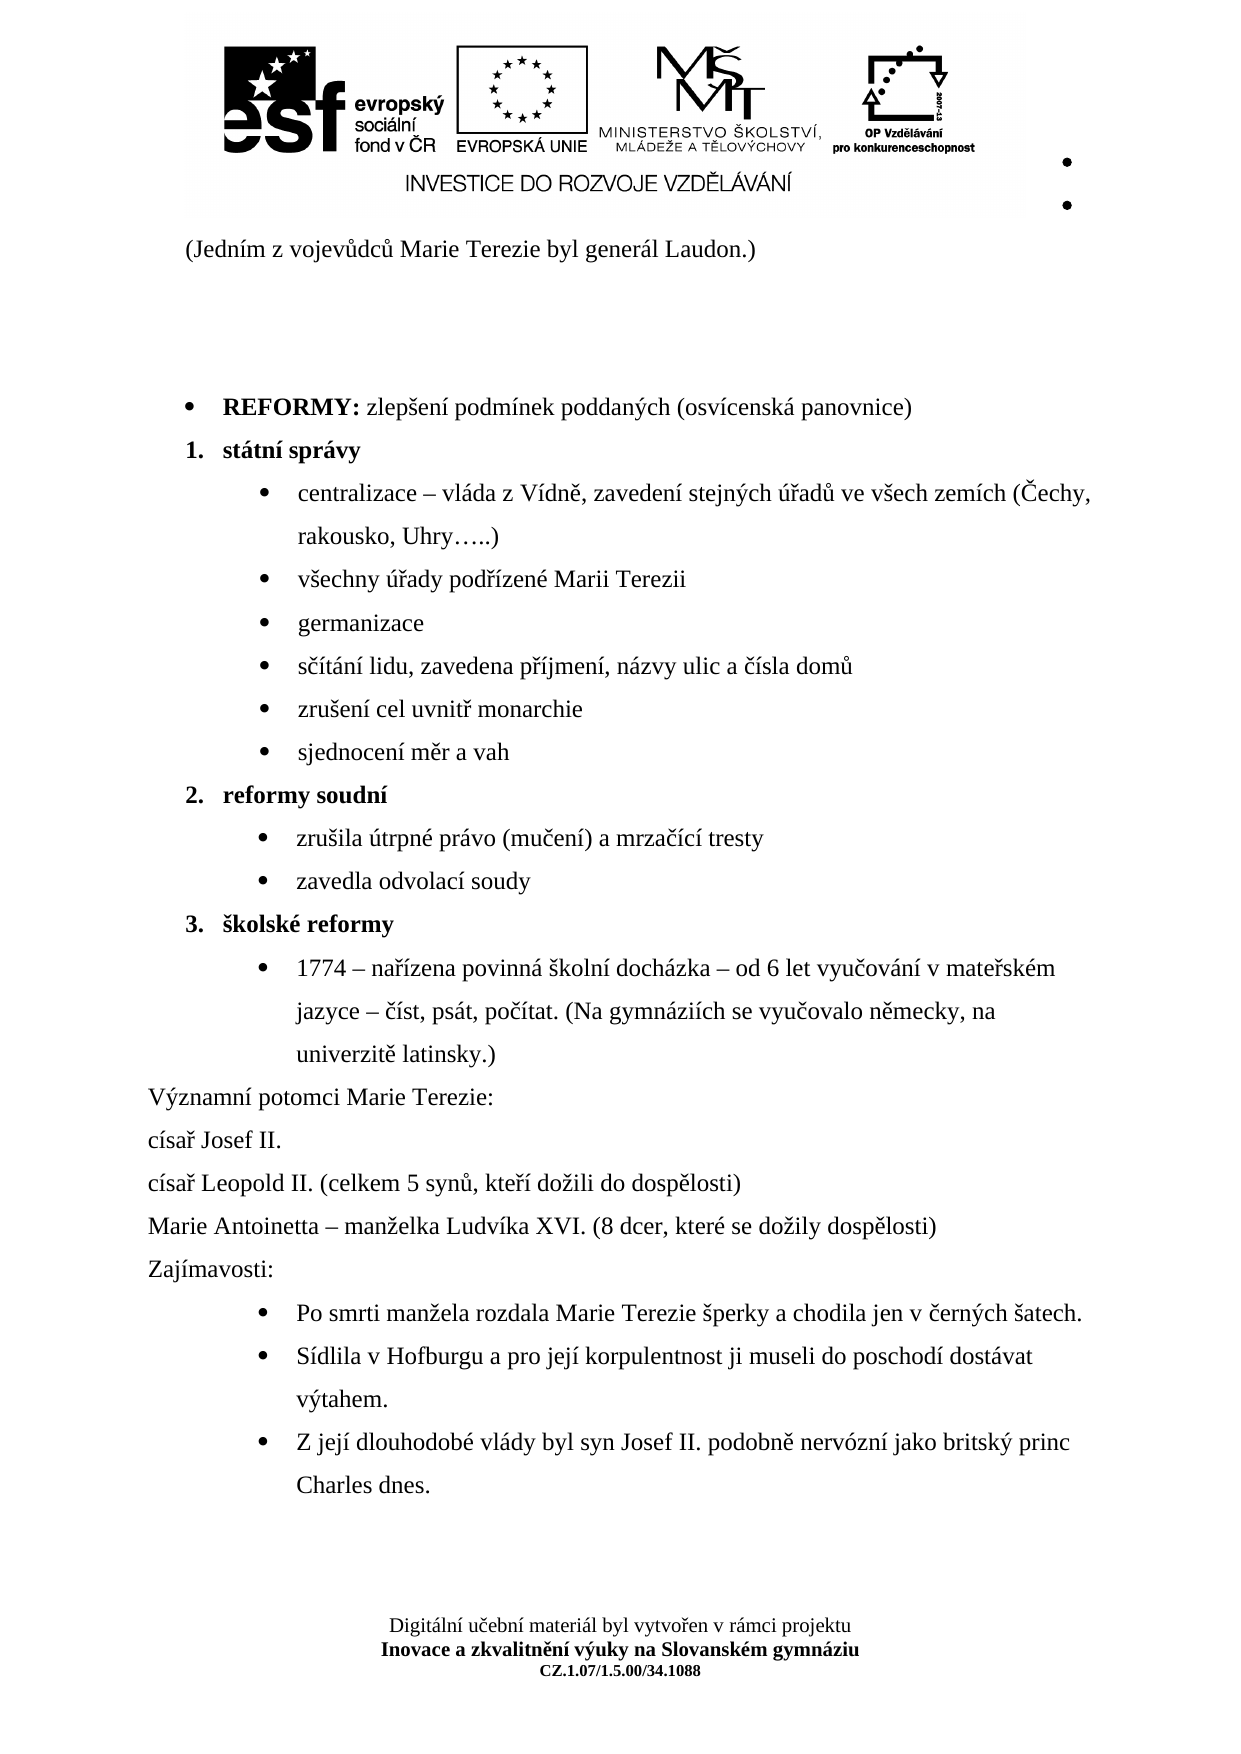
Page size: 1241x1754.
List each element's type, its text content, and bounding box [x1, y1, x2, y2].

list sčítání lidu, zavedena příjmení, názvy ulic a čísla domů [260, 651, 1093, 679]
list 1774 – nařízena povinná školní docházka – od 6 let vyučování v mateřském jazyce – číst, psát, počítat. (Na gymnáziích se vyučovalo německy, na univerzitě latinsky.) [258, 953, 1093, 1068]
list zavedla odvolací soudy [258, 866, 1093, 895]
text Zajímavosti: [148, 1254, 1093, 1283]
text Marie Antoinetta – manželka Ludvíka XVI. (8 dcer, které se dožily dospělosti) [148, 1211, 1093, 1240]
list centralizace – vláda z Vídně, zavedení stejných úřadů ve všech zemích (Čechy, rakousko, Uhry…..) [260, 478, 1093, 550]
list REFORMY: zlepšení podmínek poddaných (osvícenská panovnice) [185, 392, 1093, 421]
list všechny úřady podřízené Marii Terezii [260, 564, 1093, 593]
list zrušila útrpné právo (mučení) a mrzačící tresty [258, 823, 1093, 852]
list sjednocení měr a vah [260, 737, 1093, 766]
list zrušení cel uvnitř monarchie [260, 694, 1093, 723]
list germanizace [260, 608, 1093, 636]
list reformy soudní [185, 780, 1093, 809]
list Z její dlouhodobé vlády byl syn Josef II. podobně nervózní jako britský princ Charles dnes. [258, 1427, 1093, 1499]
text císař Leopold II. (celkem 5 synů, kteří dožili do dospělosti) [148, 1168, 1093, 1197]
picture [184, 12, 1026, 218]
text Významní potomci Marie Terezie: [148, 1082, 1093, 1111]
list státní správy [185, 435, 1093, 464]
list Po smrti manžela rozdala Marie Terezie šperky a chodila jen v černých šatech. [258, 1298, 1093, 1326]
list školské reformy [185, 909, 1093, 938]
text císař Josef II. [148, 1125, 1093, 1154]
list (Jedním z vojevůdců Marie Terezie byl generál Laudon.) [185, 148, 1093, 263]
list Sídlila v Hofburgu a pro její korpulentnost ji museli do poschodí dostávat výtahem. [258, 1341, 1093, 1413]
